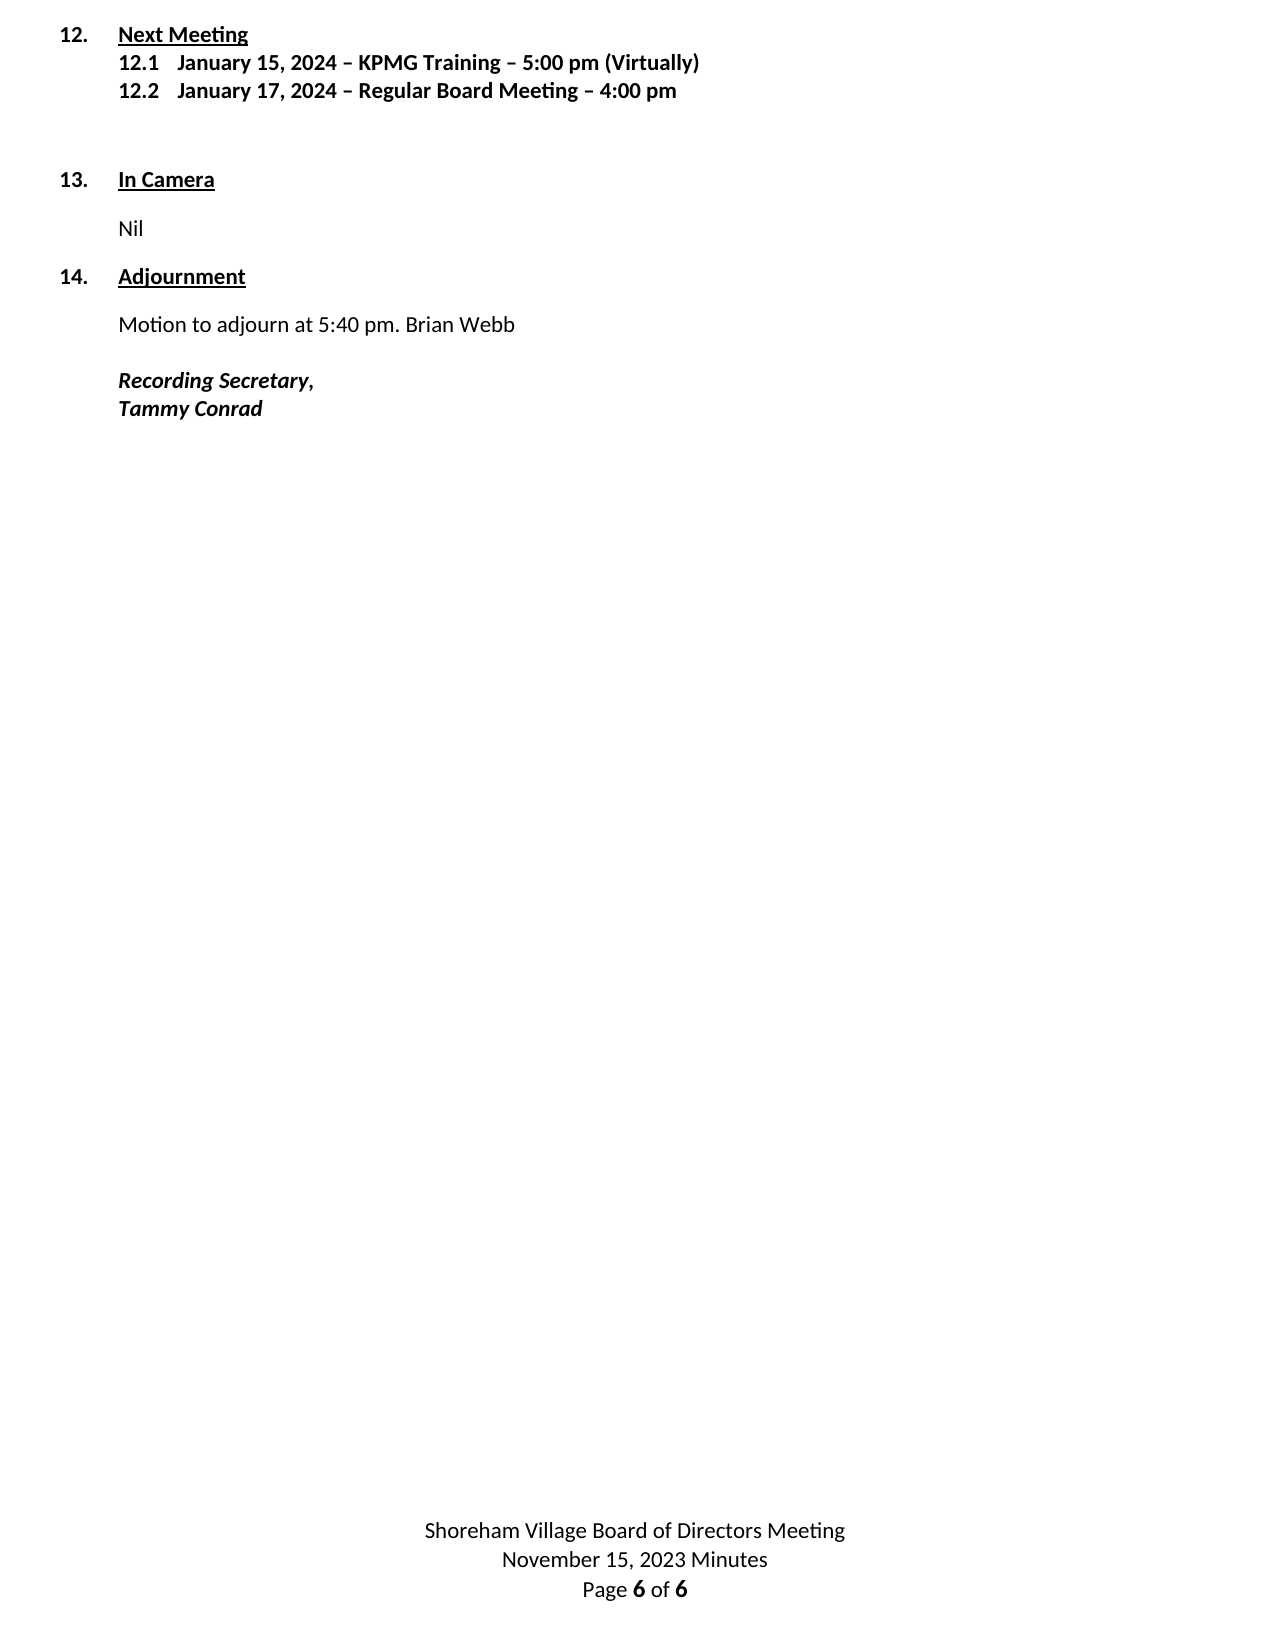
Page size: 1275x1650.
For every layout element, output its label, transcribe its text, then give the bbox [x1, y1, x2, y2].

text Motion to adjourn at 5:40 pm. Brian Webb [118, 310, 1211, 338]
list Adjournment [59, 262, 1211, 290]
list January 17, 2024 – Regular Board Meeting – 4:00 pm [118, 76, 1211, 104]
list Next Meeting [59, 20, 1211, 48]
list January 15, 2024 – KPMG Training – 5:00 pm (Virtually) [118, 48, 1211, 76]
text Tammy Conrad [59, 394, 1211, 422]
list In Camera [59, 165, 1211, 193]
text Recording Secretary, [59, 366, 1211, 394]
text Nil [118, 214, 1211, 242]
